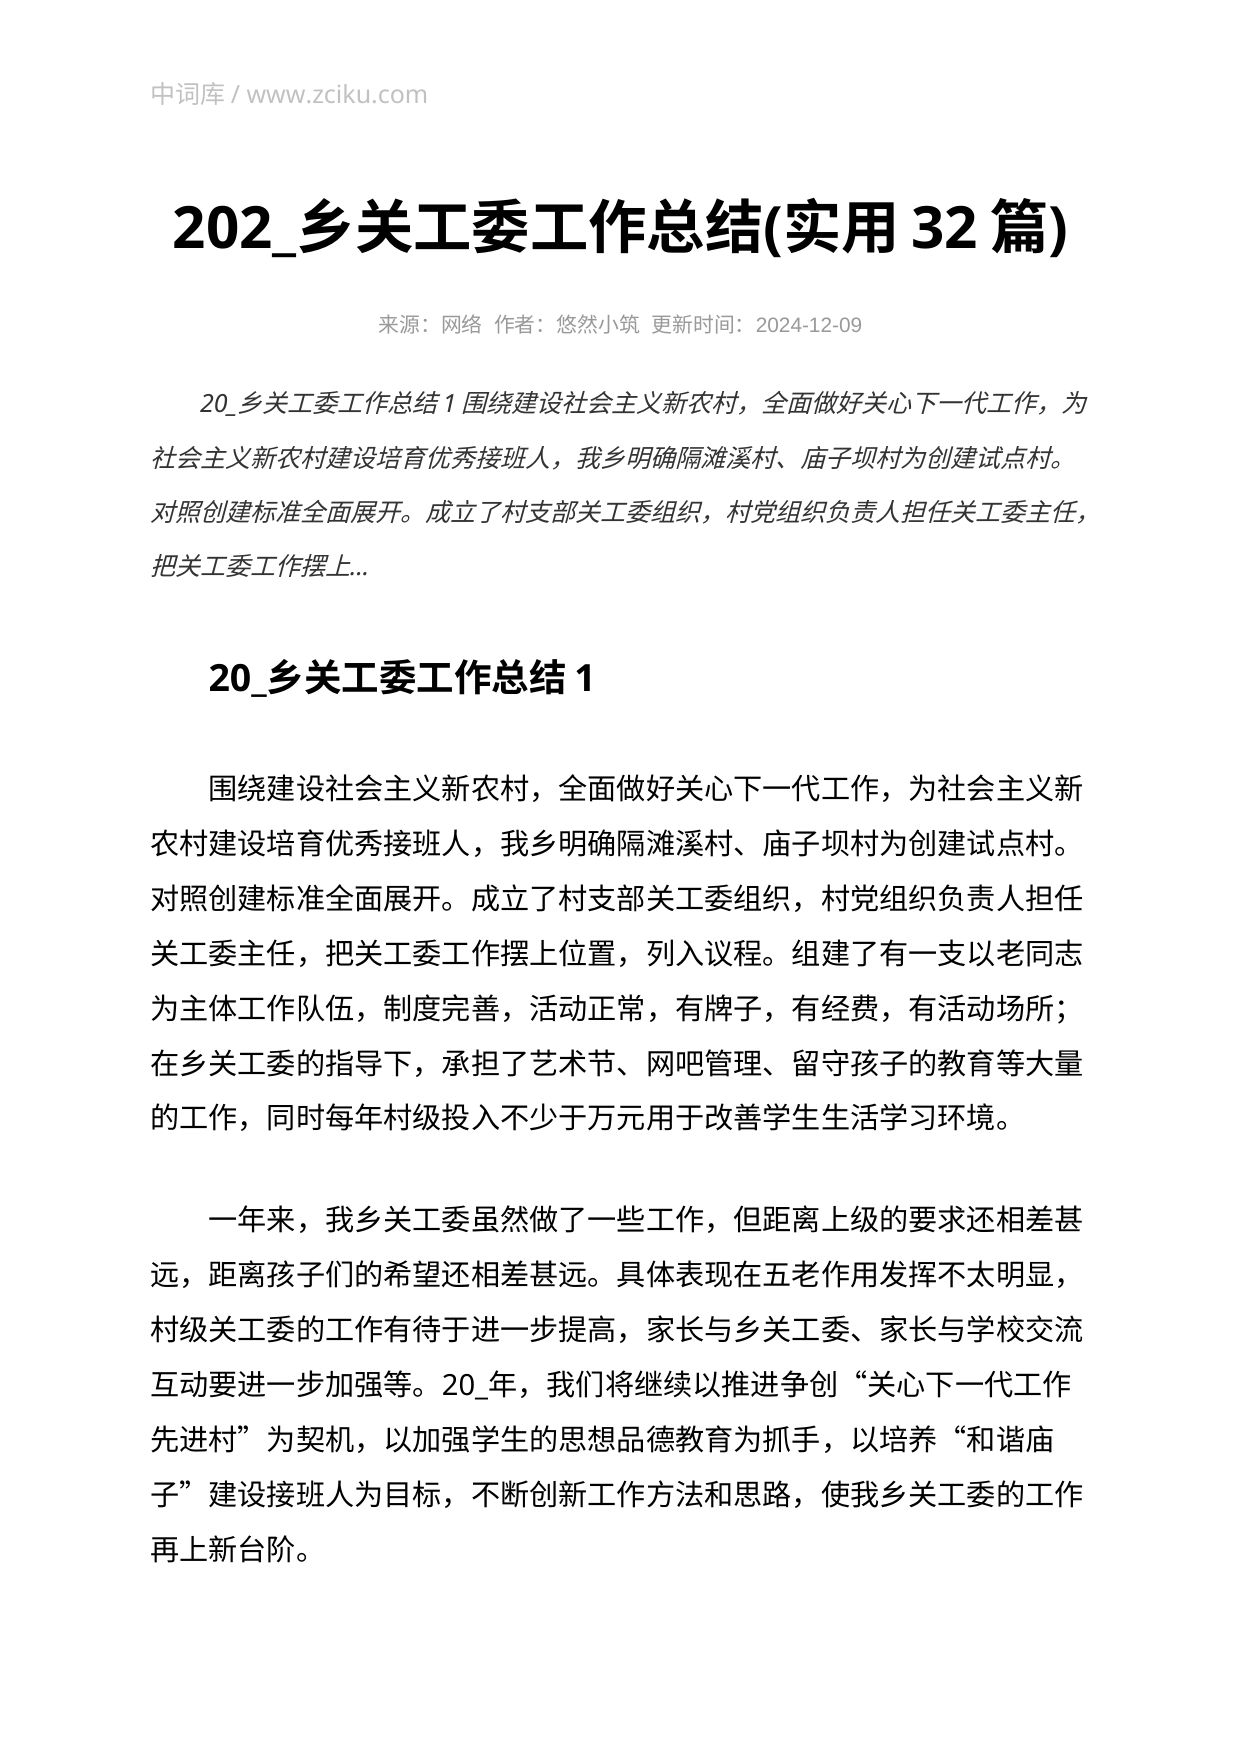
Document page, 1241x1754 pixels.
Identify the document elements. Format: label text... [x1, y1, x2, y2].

text 20_乡关工委工作总结1围绕建设社会主义新农村，全面做好关心下一代工作，为社会主义新农村建设培育优秀接班人，我乡明确隔滩溪村、庙子坝村为创建试点村。对照创建标准全面展开。成立了村支部关工委组织，村党组织负责人担任关工委主任，把关工委工作摆上... [150, 384, 1090, 583]
text 20_乡关工委工作总结1 [150, 648, 1090, 703]
text 来源：网络 作者：悠然小筑 更新时间：2024-12-09 [150, 313, 1090, 337]
text 一年来，我乡关工委虽然做了一些工作，但距离上级的要求还相差甚远，距离孩子们的希望还相差甚远。具体表现在五老作用发挥不太明显，村级关工委的工作有待于进一步提高，家长与乡关工委、家长与学校交流互动要进一步加强等。20_年，我们将继续以推进争创“关心下一代工作先进村”为契机，以加强学生的思想品德教育为抓手，以培养“和谐庙子”建设接班人为目标，不断创新工作方法和思路，使我乡关工委的工作再上新台阶。 [150, 1197, 1090, 1569]
subtitle 202_乡关工委工作总结(实用32篇) [150, 181, 1090, 266]
text 围绕建设社会主义新农村，全面做好关心下一代工作，为社会主义新农村建设培育优秀接班人，我乡明确隔滩溪村、庙子坝村为创建试点村。对照创建标准全面展开。成立了村支部关工委组织，村党组织负责人担任关工委主任，把关工委工作摆上位置，列入议程。组建了有一支以老同志为主体工作队伍，制度完善，活动正常，有牌子，有经费，有活动场所；在乡关工委的指导下，承担了艺术节、网吧管理、留守孩子的教育等大量的工作，同时每年村级投入不少于万元用于改善学生生活学习环境。 [150, 766, 1090, 1137]
